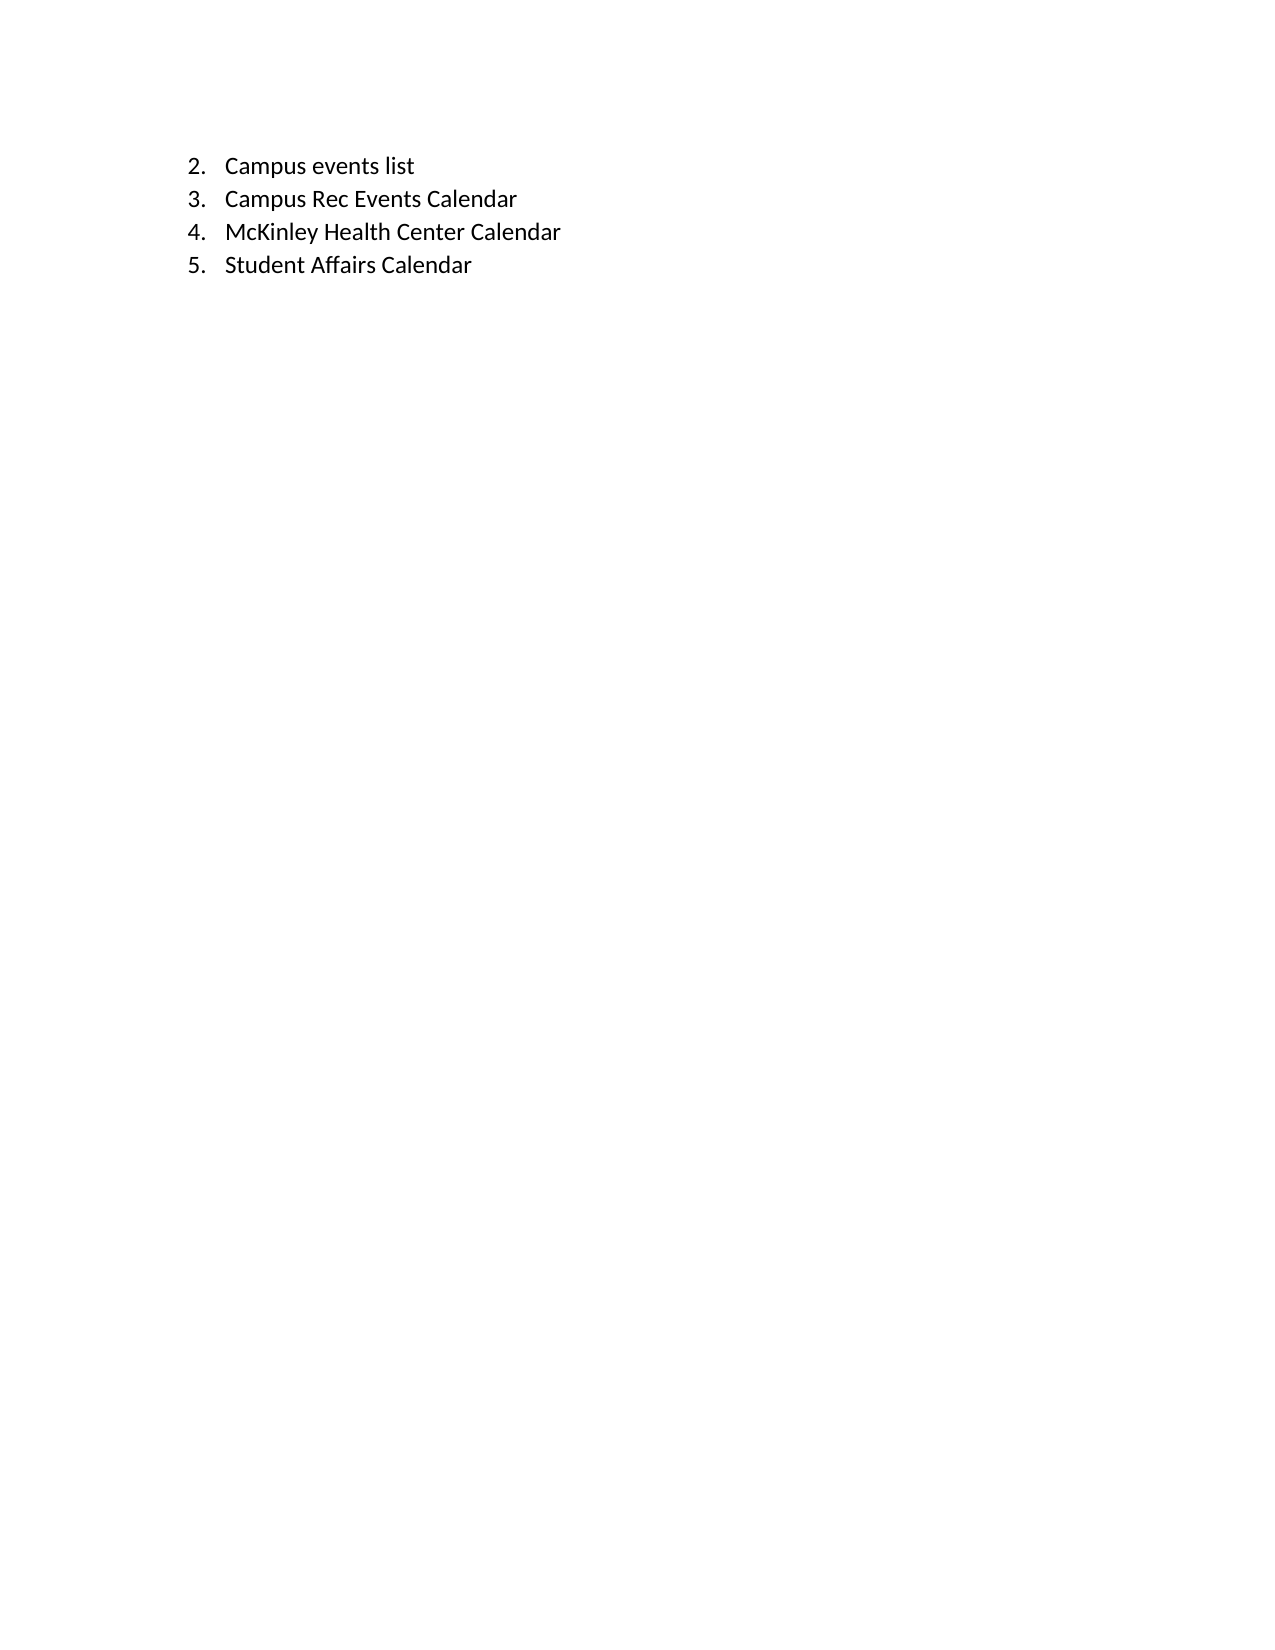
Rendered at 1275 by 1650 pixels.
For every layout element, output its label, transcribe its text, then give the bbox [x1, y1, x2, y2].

list McKinley Health Center Calendar [187, 216, 1125, 246]
list Student Affairs Calendar [187, 249, 1125, 279]
list Campus events list [187, 150, 1125, 181]
list Campus Rec Events Calendar [187, 183, 1125, 213]
